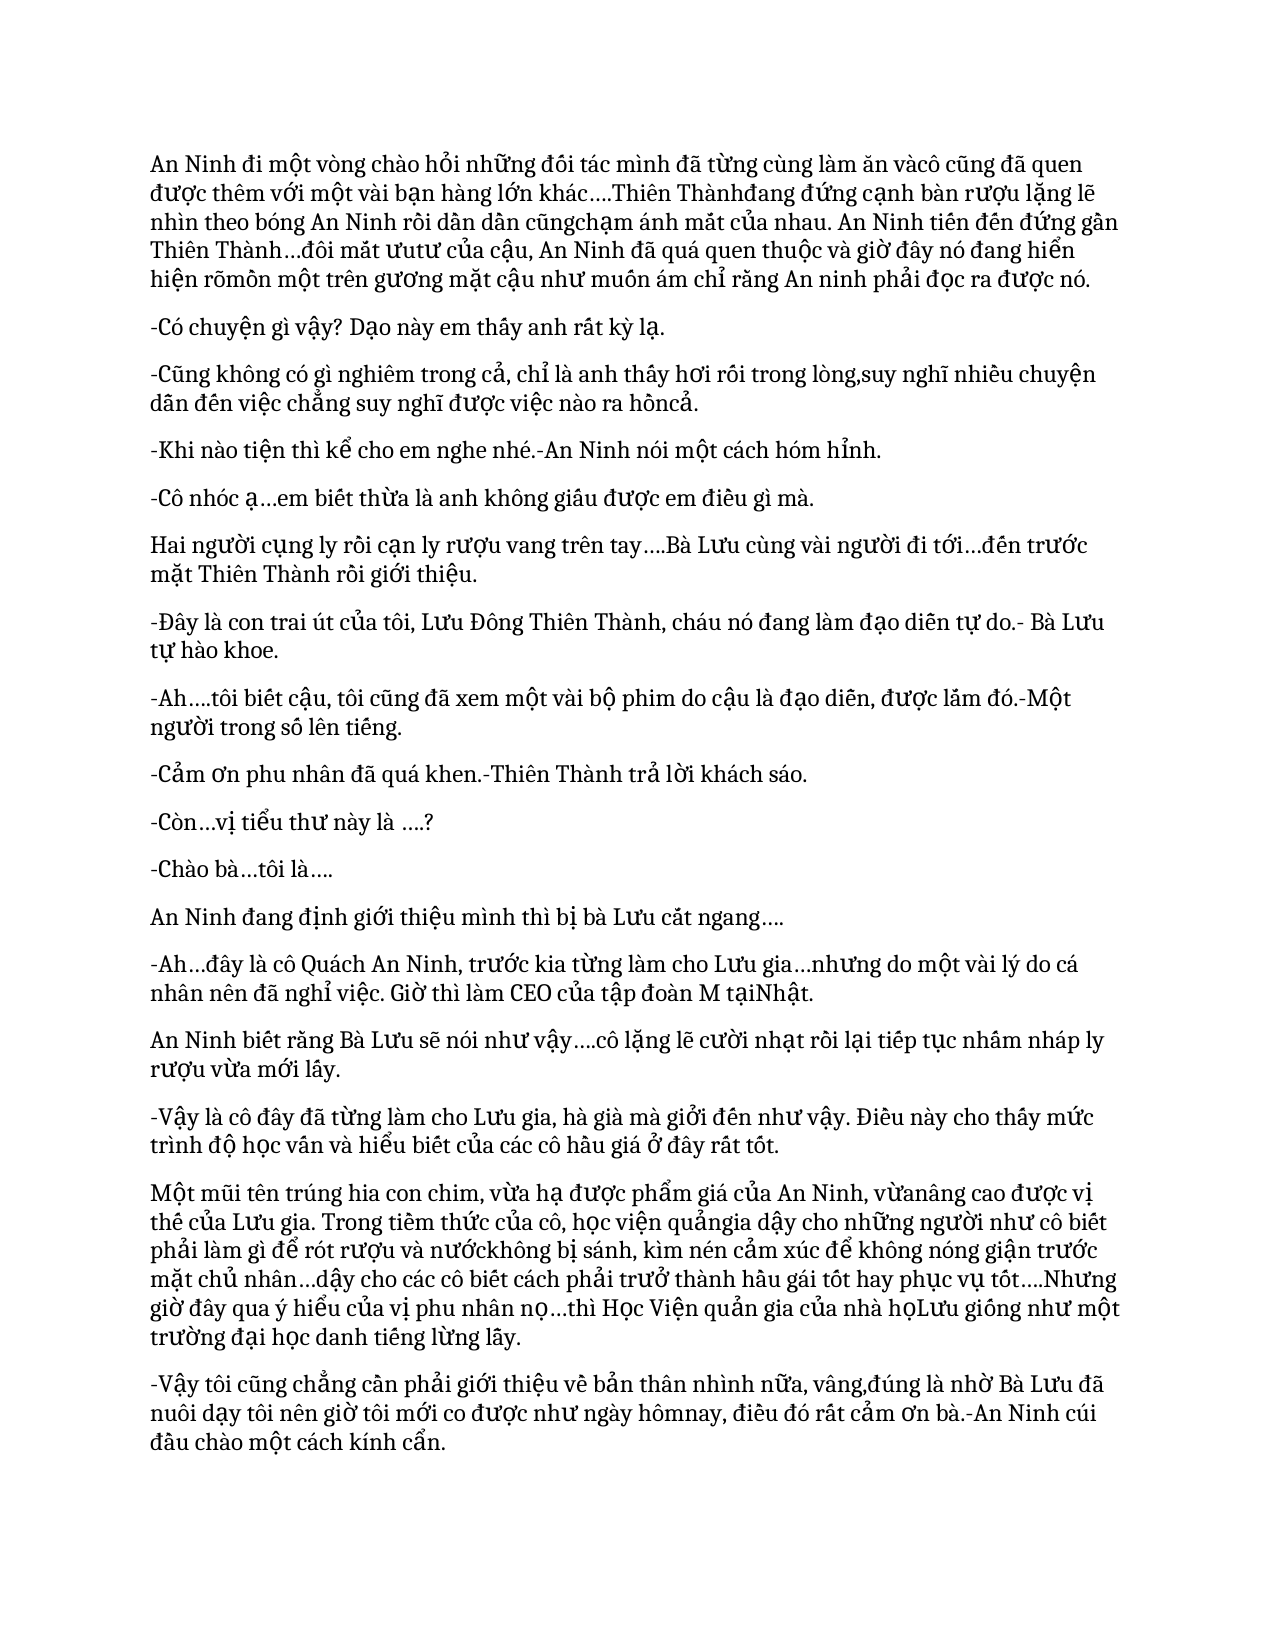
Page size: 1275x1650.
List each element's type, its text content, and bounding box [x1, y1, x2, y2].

text -Đây là con trai út của tôi, Lưu Đông Thiên Thành, cháu nó đang làm đạo diễn tự do.- Bà Lưu tự hào khoe. [150, 607, 1125, 665]
text Một mũi tên trúng hia con chim, vừa hạ được phẩm giá của An Ninh, vừanâng cao được vị thế của Lưu gia. Trong tiềm thức của cô, học viện quảngia dậy cho những người như cô biết phải làm gì để rót rượu và nướckhông bị sánh, kìm nén cảm xúc để không nóng giận trước mặt chủ nhân…dậy cho các cô biết cách phải trưở thành hầu gái tốt hay phục vụ tốt….Nhưng giờ đây qua ý hiểu của vị phu nhân nọ…thì Học Viện quản gia của nhà họLưu giống như một trường đại học danh tiếng lừng lẫy. [150, 1179, 1125, 1351]
text -Ah….tôi biết cậu, tôi cũng đã xem một vài bộ phim do cậu là đạo diễn, được lắm đó.-Một người trong số lên tiếng. [150, 684, 1125, 741]
text -Vậy tôi cũng chẳng cần phải giới thiệu về bản thân nhình nữa, vâng,đúng là nhờ Bà Lưu đã nuôi dạy tôi nên giờ tôi mới co được như ngày hômnay, điều đó rất cảm ơn bà.-An Ninh cúi đầu chào một cách kính cẩn. [150, 1370, 1125, 1456]
text -Có chuyện gì vậy? Dạo này em thấy anh rất kỳ lạ. [150, 312, 1125, 341]
text An Ninh đang định giới thiệu mình thì bị bà Lưu cắt ngang…. [150, 902, 1125, 931]
text -Ah…đây là cô Quách An Ninh, trước kia từng làm cho Lưu gia…nhưng do một vài lý do cá nhân nên đã nghỉ việc. Giờ thì làm CEO của tập đoàn M tạiNhật. [150, 950, 1125, 1007]
text An Ninh biết rằng Bà Lưu sẽ nói như vậy….cô lặng lẽ cười nhạt rồi lại tiếp tục nhấm nháp ly rượu vừa mới lấy. [150, 1026, 1125, 1084]
text -Khi nào tiện thì kể cho em nghe nhé.-An Ninh nói một cách hóm hỉnh. [150, 436, 1125, 465]
text -Còn…vị tiểu thư này là ….? [150, 807, 1125, 836]
text -Chào bà…tôi là…. [150, 855, 1125, 884]
text Hai người cụng ly rồi cạn ly rượu vang trên tay….Bà Lưu cùng vài người đi tới…đến trước mặt Thiên Thành rồi giới thiệu. [150, 531, 1125, 589]
text -Vậy là cô đây đã từng làm cho Lưu gia, hà già mà giởi đến như vậy. Điều này cho thấy mức trình độ học vấn và hiểu biết của các cô hầu giá ở đây rất tốt. [150, 1102, 1125, 1160]
text -Cô nhóc ạ…em biết thừa là anh không giấu được em điều gì mà. [150, 484, 1125, 512]
text An Ninh đi một vòng chào hỏi những đối tác mình đã từng cùng làm ăn vàcô cũng đã quen được thêm với một vài bạn hàng lớn khác….Thiên Thànhđang đứng cạnh bàn rượu lặng lẽ nhìn theo bóng An Ninh rồi dần dần cũngchạm ánh mắt của nhau. An Ninh tiến đến đứng gần Thiên Thành…đôi mắt ưutư của cậu, An Ninh đã quá quen thuộc và giờ đây nó đang hiển hiện rõmồn một trên gương mặt cậu như muốn ám chỉ rằng An ninh phải đọc ra được nó. [150, 150, 1125, 294]
text -Cảm ơn phu nhân đã quá khen.-Thiên Thành trả lời khách sáo. [150, 760, 1125, 789]
text -Cũng không có gì nghiêm trong cả, chỉ là anh thấy hơi rối trong lòng,suy nghĩ nhiều chuyện dẫn đến việc chẳng suy nghĩ được việc nào ra hồncả. [150, 360, 1125, 417]
